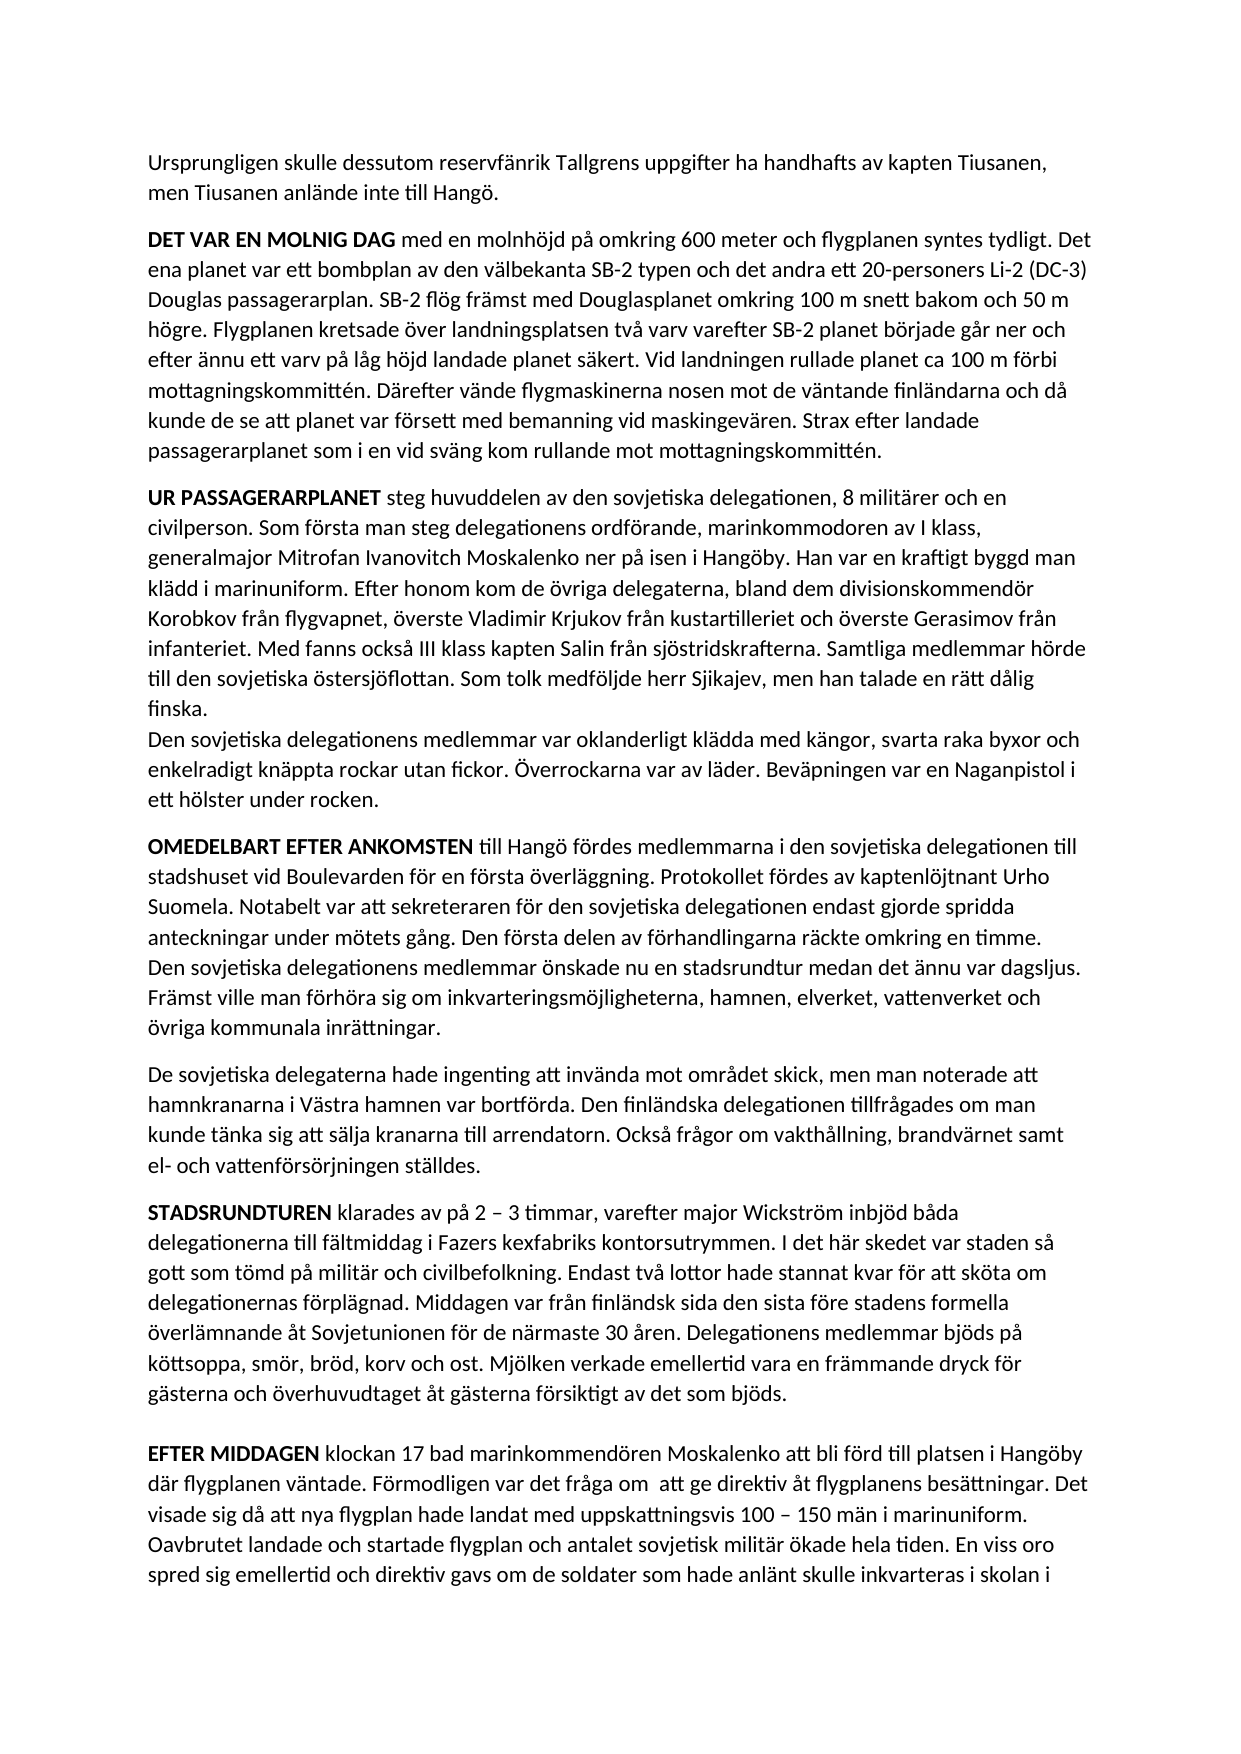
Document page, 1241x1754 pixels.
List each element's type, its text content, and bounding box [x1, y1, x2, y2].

text OMEDELBART EFTER ANKOMSTEN till Hangö fördes medlemmarna i den sovjetiska delegationen till stadshuset vid Boulevarden för en första överläggning. Protokollet fördes av kaptenlöjtnant Urho Suomela. Notabelt var att sekreteraren för den sovjetiska delegationen endast gjorde spridda anteckningar under mötets gång. Den första delen av förhandlingarna räckte omkring en timme. Den sovjetiska delegationens medlemmar önskade nu en stadsrundtur medan det ännu var dagsljus. Främst ville man förhöra sig om inkvarteringsmöjligheterna, hamnen, elverket, vattenverket och övriga kommunala inrättningar. [148, 832, 1093, 1041]
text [148, 1198, 1093, 1588]
text UR PASSAGERARPLANET steg huvuddelen av den sovjetiska delegationen, 8 militärer och en civilperson. Som första man steg delegationens ordförande, marinkommodoren av I klass, generalmajor Mitrofan Ivanovitch Moskalenko ner på isen i Hangöby. Han var en kraftigt byggd man klädd i marinuniform. Efter honom kom de övriga delegaterna, bland dem divisionskommendör Korobkov från flygvapnet, överste Vladimir Krjukov från kustartilleriet och överste Gerasimov från infanteriet. Med fanns också III klass kapten Salin från sjöstridskrafterna. Samtliga medlemmar hörde till den sovjetiska östersjöflottan. Som tolk medföljde herr Sjikajev, men han talade en rätt dålig finska. Den sovjetiska delegationens medlemmar var oklanderligt klädda med kängor, svarta raka byxor och enkelradigt knäppta rockar utan fickor. Överrockarna var av läder. Beväpningen var en Naganpistol i ett hölster under rocken. [148, 483, 1093, 813]
text DET VAR EN MOLNIG DAG med en molnhöjd på omkring 600 meter och flygplanen syntes tydligt. Det ena planet var ett bombplan av den välbekanta SB-2 typen och det andra ett 20-personers Li-2 (DC-3) Douglas passagerarplan. SB-2 flög främst med Douglasplanet omkring 100 m snett bakom och 50 m högre. Flygplanen kretsade över landningsplatsen två varv varefter SB-2 planet började går ner och efter ännu ett varv på låg höjd landade planet säkert. Vid landningen rullade planet ca 100 m förbi mottagningskommittén. Därefter vände flygmaskinerna nosen mot de väntande finländarna och då kunde de se att planet var försett med bemanning vid maskingevären. Strax efter landade passagerarplanet som i en vid sväng kom rullande mot mottagningskommittén. [148, 225, 1093, 464]
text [148, 148, 1093, 206]
text De sovjetiska delegaterna hade ingenting att invända mot området skick, men man noterade att hamnkranarna i Västra hamnen var bortförda. Den finländska delegationen tillfrågades om man kunde tänka sig att sälja kranarna till arrendatorn. Också frågor om vakthållning, brandvärnet samt el- och vattenförsörjningen ställdes. [148, 1060, 1093, 1179]
